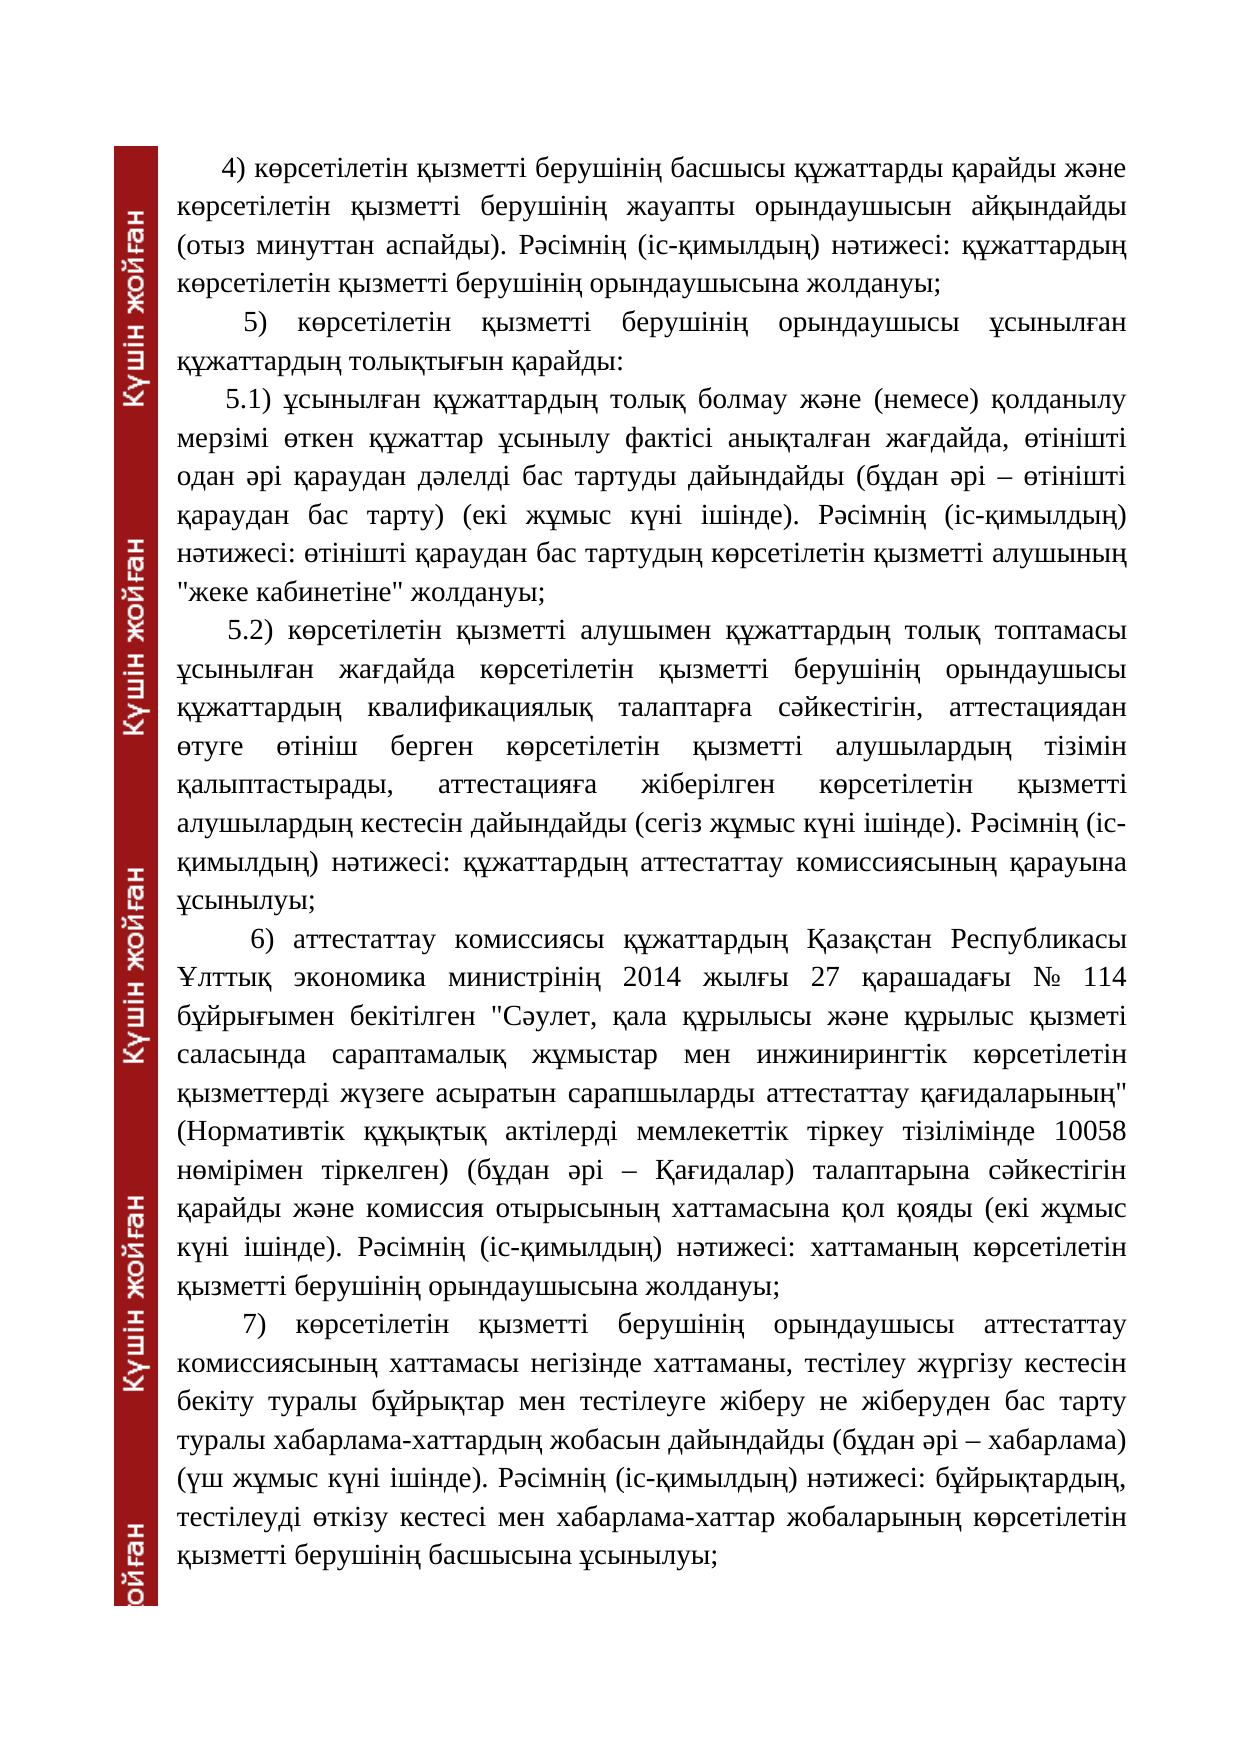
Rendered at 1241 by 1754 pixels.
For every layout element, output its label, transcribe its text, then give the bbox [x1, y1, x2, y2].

text 5.2) көрсетілетін қызметті алушымен құжаттардың толық топтамасы ұсынылған жағдайда көрсетілетін қызметті берушінің орындаушысы құжаттардың квалификациялық талаптарға сәйкестігін, аттестациядан өтуге өтініш берген көрсетілетін қызметті алушылардың тізімін қалыптастырады, аттестацияға жіберілген көрсетілетін қызметті алушылардың кестесін дайындайды (сегіз жұмыс күні ішінде). Рәсімнің (іс-қимылдың) нәтижесі: құжаттардың аттестаттау комиссиясының қарауына ұсынылуы; [112, 612, 1128, 916]
picture [114, 1301, 158, 1306]
text 5) көрсетілетін қызметті берушінің орындаушысы ұсынылған құжаттардың толықтығын қарайды: [112, 304, 1128, 376]
text 7) көрсетілетін қызметті берушінің орындаушысы аттестаттау комиссиясының хаттамасы негізінде хаттаманы, тестілеу жүргізу кестесін бекіту туралы бұйрықтар мен тестілеуге жіберу не жіберуден бас тарту туралы хабарлама-хаттардың жобасын дайындайды (бұдан әрі – хабарлама) (үш жұмыс күні ішінде). Рәсімнің (іс-қимылдың) нәтижесі: бұйрықтардың, тестілеуді өткізу кестесі мен хабарлама-хаттар жобаларының көрсетілетін қызметті берушінің басшысына ұсынылуы; [112, 1306, 1128, 1571]
text 5.1) ұсынылған құжаттардың толық болмау және (немесе) қолданылу мерзімі өткен құжаттар ұсынылу фактісі анықталған жағдайда, өтінішті одан әрі қараудан дәлелді бас тартуды дайындайды (бұдан әрі – өтінішті қараудан бас тарту) (екі жұмыс күні ішінде). Рәсімнің (іс-қимылдың) нәтижесі: өтінішті қараудан бас тартудың көрсетілетін қызметті алушының "жеке кабинетіне" жолдануы; [112, 381, 1128, 607]
picture [114, 299, 158, 304]
text 4) көрсетілетін қызметті берушінің басшысы құжаттарды қарайды және көрсетілетін қызметті берушінің жауапты орындаушысын айқындайды (отыз минуттан аспайды). Рәсімнің (іс-қимылдың) нәтижесі: құжаттардың көрсетілетін қызметті берушінің орындаушысына жолдануы; [112, 150, 1128, 299]
picture [114, 1571, 158, 1606]
picture [114, 146, 158, 150]
picture [114, 607, 158, 612]
picture [114, 376, 158, 381]
picture [114, 916, 158, 921]
text 6) аттестаттау комиссиясы құжаттардың Қазақстан Республикасы Ұлттық экономика министрінің 2014 жылғы 27 қарашадағы № 114 бұйрығымен бекітілген "Сәулет, қала құрылысы және құрылыс қызметі саласында сараптамалық жұмыстар мен инжинирингтiк көрсетілетін қызметтерді жүзеге асыратын сарапшыларды аттестаттау қағидаларының" (Нормативтік құқықтық актілерді мемлекеттік тіркеу тізілімінде 10058 нөмірімен тіркелген) (бұдан әрі – Қағидалар) талаптарына сәйкестігін қарайды және комиссия отырысының хаттамасына қол қояды (екі жұмыс күні ішінде). Рәсімнің (іс-қимылдың) нәтижесі: хаттаманың көрсетілетін қызметті берушінің орындаушысына жолдануы; [112, 921, 1128, 1301]
